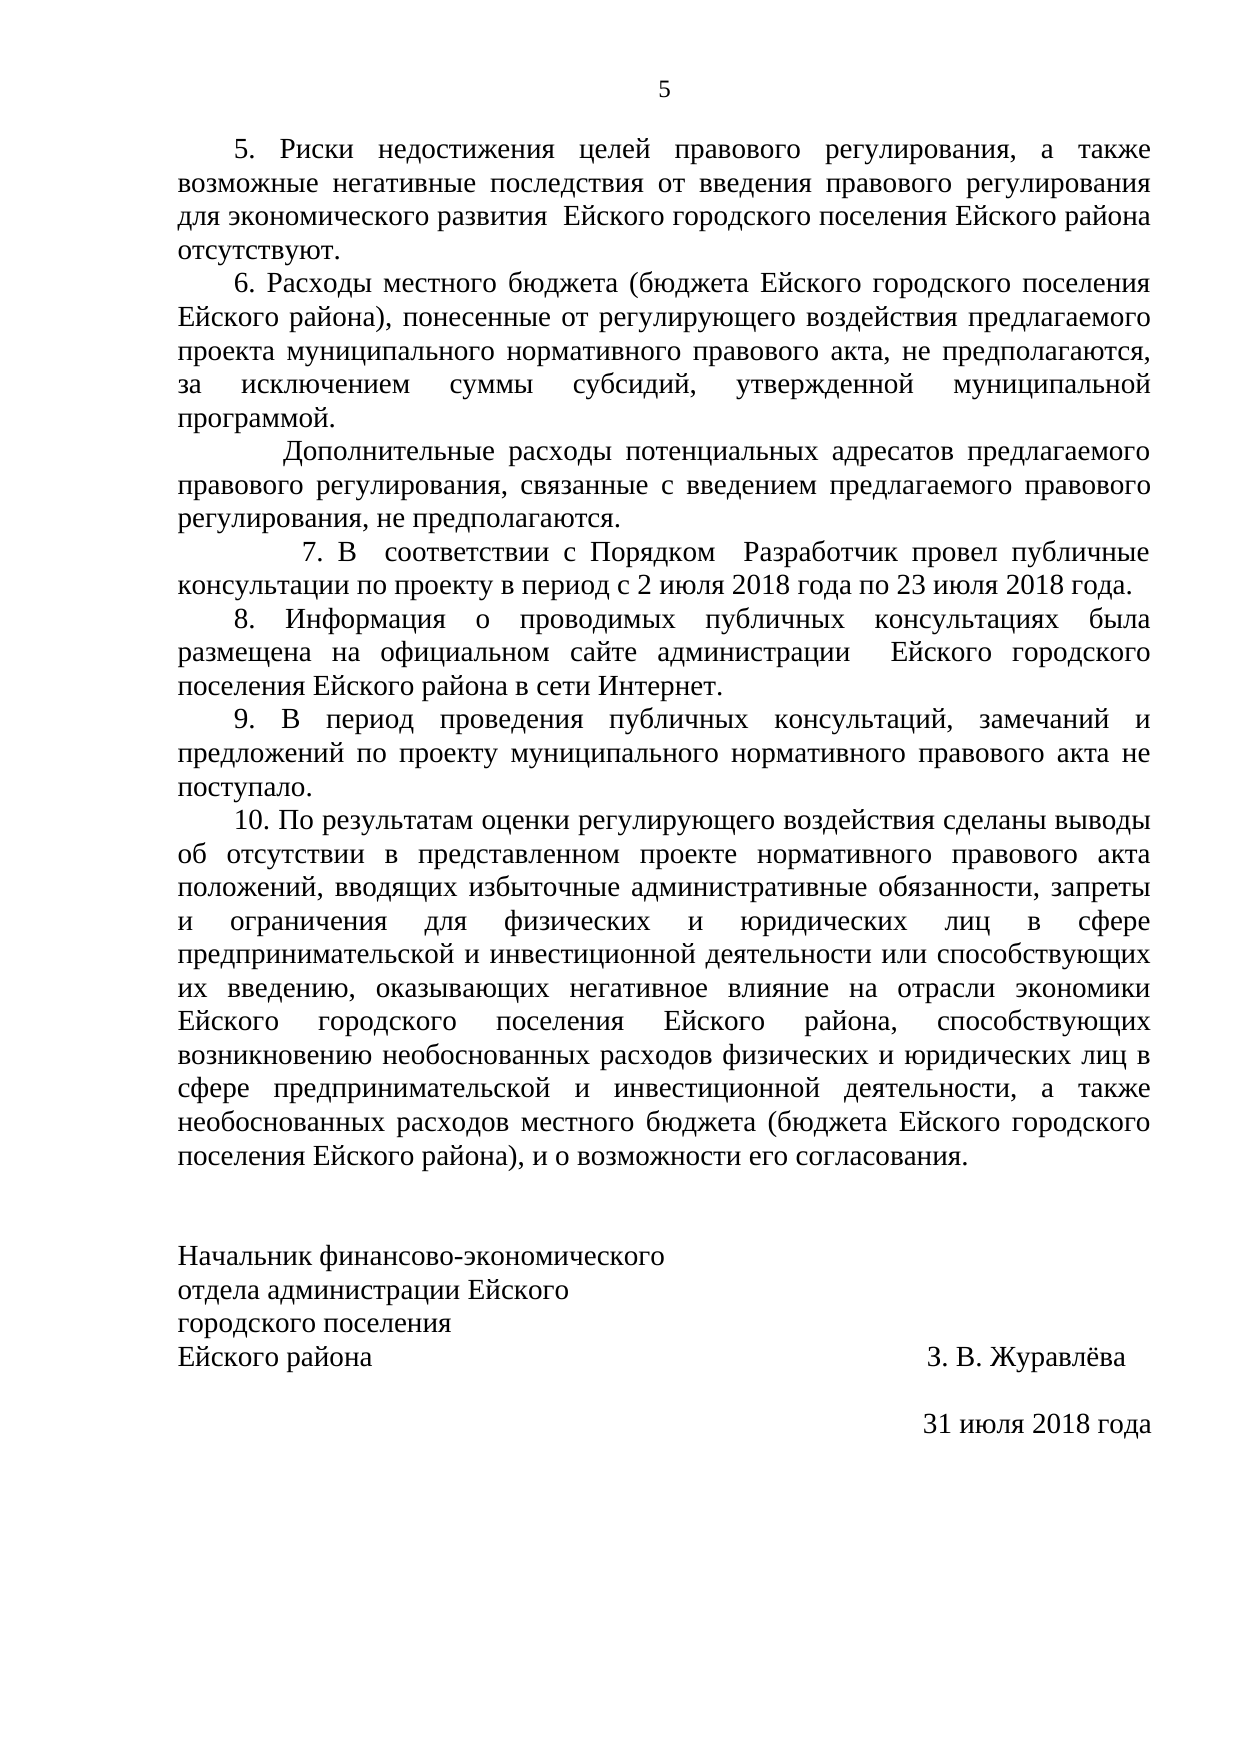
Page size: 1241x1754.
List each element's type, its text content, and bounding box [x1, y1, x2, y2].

text Ейского района З. В. Журавлёва [177, 1339, 1152, 1372]
text 5. Риски недостижения целей правового регулирования, а также возможные негативные последствия от введения правового регулирования для экономического развития Ейского городского поселения Ейского района отсутствуют. [177, 131, 1152, 266]
text Дополнительные расходы потенциальных адресатов предлагаемого правового регулирования, связанные с введением предлагаемого правового регулирования, не предполагаются. [177, 433, 1152, 534]
text 10. По результатам оценки регулирующего воздействия сделаны выводы об отсутствии в представленном проекте нормативного правового акта положений, вводящих избыточные административные обязанности, запреты и ограничения для физических и юридических лиц в сфере предпринимательской и инвестиционной деятельности или способствующих их введению, оказывающих негативное влияние на отрасли экономики Ейского городского поселения Ейского района, способствующих возникновению необоснованных расходов физических и юридических лиц в сфере предпринимательской и инвестиционной деятельности, а также необоснованных расходов местного бюджета (бюджета Ейского городского поселения Ейского района), и о возможности его согласования. [177, 802, 1152, 1171]
text 9. В период проведения публичных консультаций, замечаний и предложений по проекту муниципального нормативного правового акта не поступало. [177, 702, 1152, 802]
text отдела администрации Ейского [177, 1272, 1152, 1305]
text 6. Расходы местного бюджета (бюджета Ейского городского поселения Ейского района), понесенные от регулирующего воздействия предлагаемого проекта муниципального нормативного правового акта, не предполагаются, за исключением суммы субсидий, утвержденной муниципальной программой. [177, 266, 1152, 433]
text городского поселения [177, 1305, 1152, 1339]
text Начальник финансово-экономического [177, 1238, 1152, 1272]
text 8. Информация о проводимых публичных консультациях была размещена на официальном сайте администрации Ейского городского поселения Ейского района в сети Интернет. [177, 601, 1152, 702]
text 31 июля 2018 года [177, 1406, 1152, 1439]
text 7. В соответствии с Порядком Разработчик провел публичные консультации по проекту в период с 2 июля 2018 года по 23 июля 2018 года. [177, 534, 1152, 601]
